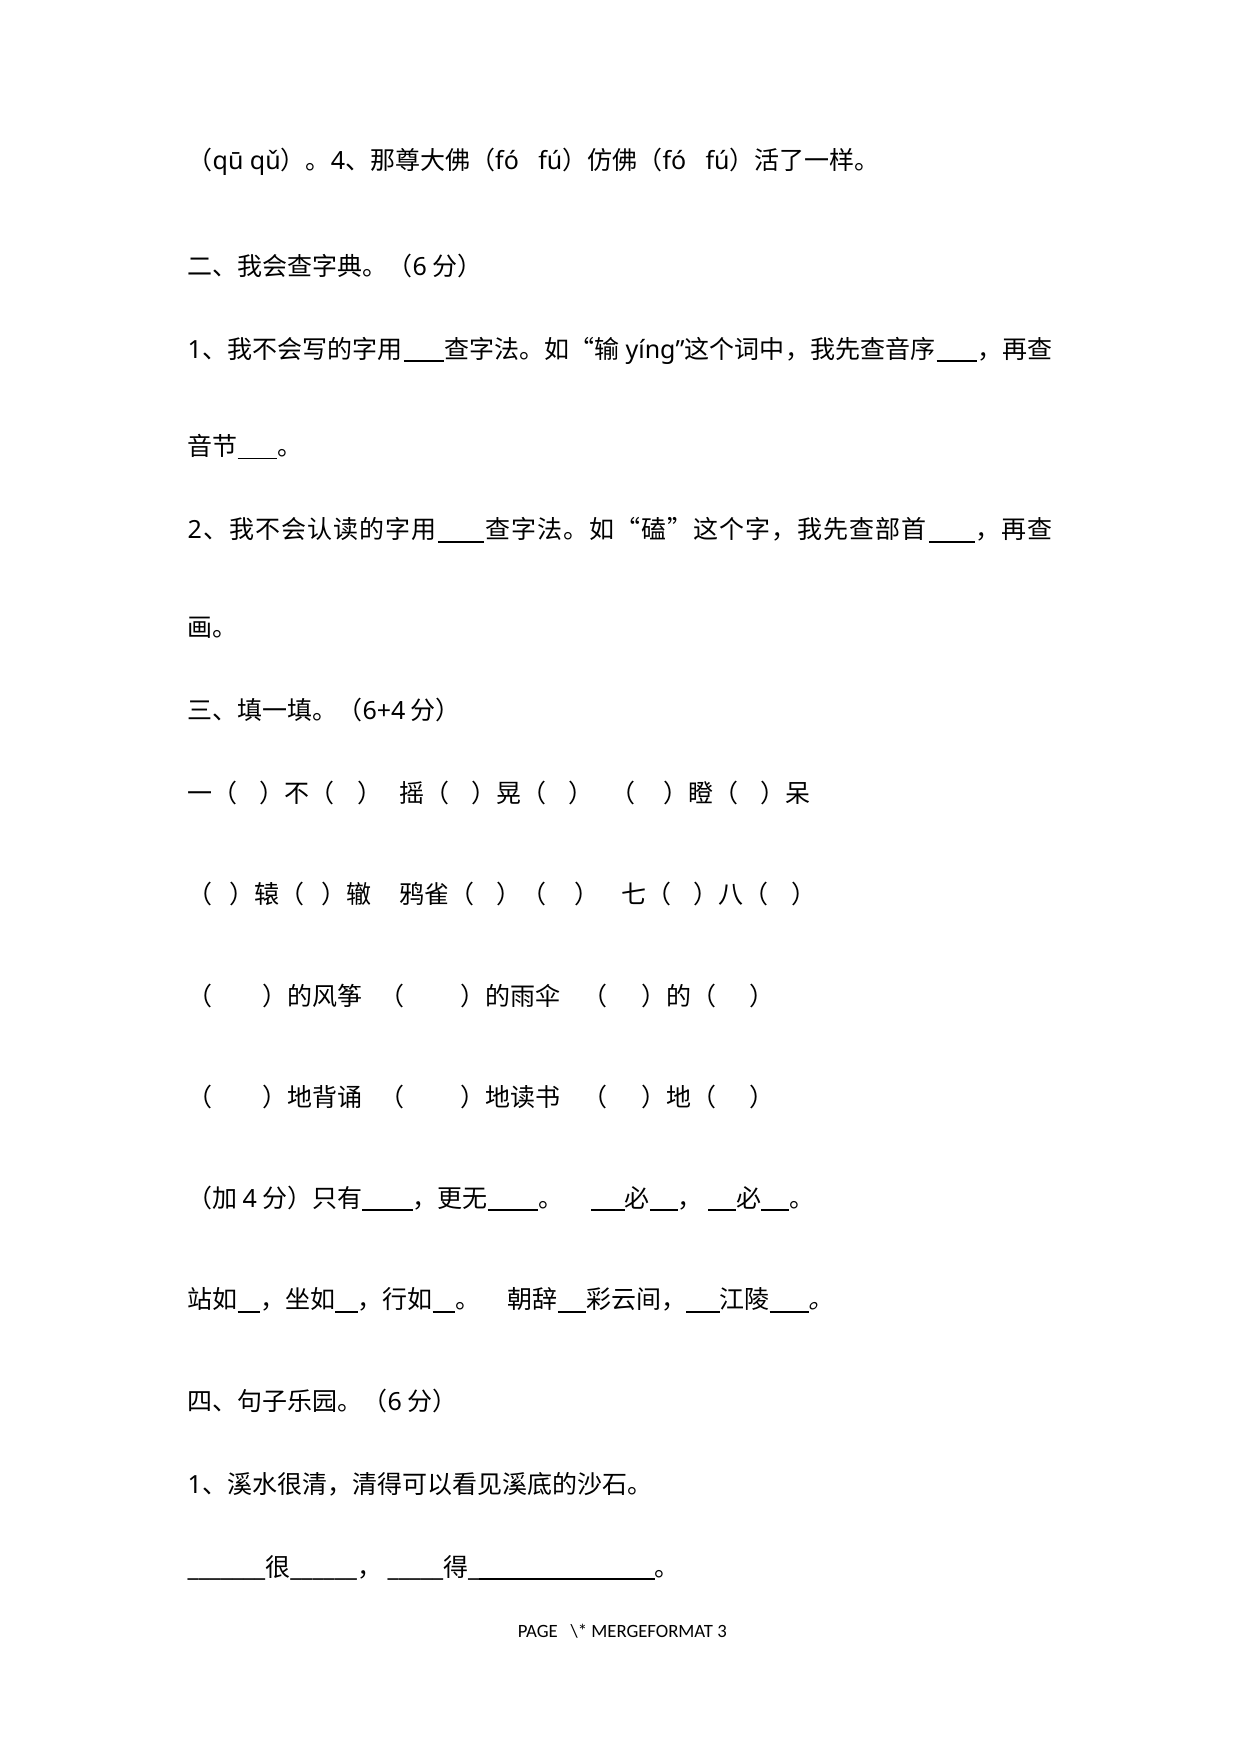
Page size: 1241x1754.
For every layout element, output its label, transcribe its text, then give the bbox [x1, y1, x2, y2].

text 站如 ，坐如 ，行如 。 朝辞 彩云间， 江陵 。 [187, 1265, 1053, 1330]
text 三、填一填。（6+4分） [187, 676, 1053, 741]
text （ ）的风筝 （ ）的雨伞 （ ）的（ ） [187, 962, 1053, 1027]
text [187, 121, 1053, 186]
text （ ）辕（ ）辙 鸦雀（ ）（ ） 七（ ）八（ ） [187, 860, 1053, 925]
text （ ）地背诵 （ ）地读书 （ ）地（ ） [187, 1063, 1053, 1128]
text 四、句子乐园。（6分） [187, 1367, 1053, 1432]
text （加4分）只有 ，更无 。 必 ， 必 。 [187, 1164, 1053, 1229]
text 1、溪水很清，清得可以看见溪底的沙石。 [187, 1450, 1053, 1515]
text 二、我会查字典。（6分） [187, 232, 1053, 297]
text 一（ ）不（ ） 摇（ ）晃（ ） （ ）瞪（ ）呆 [187, 759, 1053, 824]
text _______很______， _____得_ 。 [187, 1533, 1053, 1598]
text 2、我不会认读的字用 查字法。如“磕”这个字，我先查部首 ，再查 画。 [187, 495, 1053, 658]
text 1、我不会写的字用 查字法。如“输yínɡ”这个词中，我先查音序 ，再查音节 。 [187, 315, 1053, 477]
